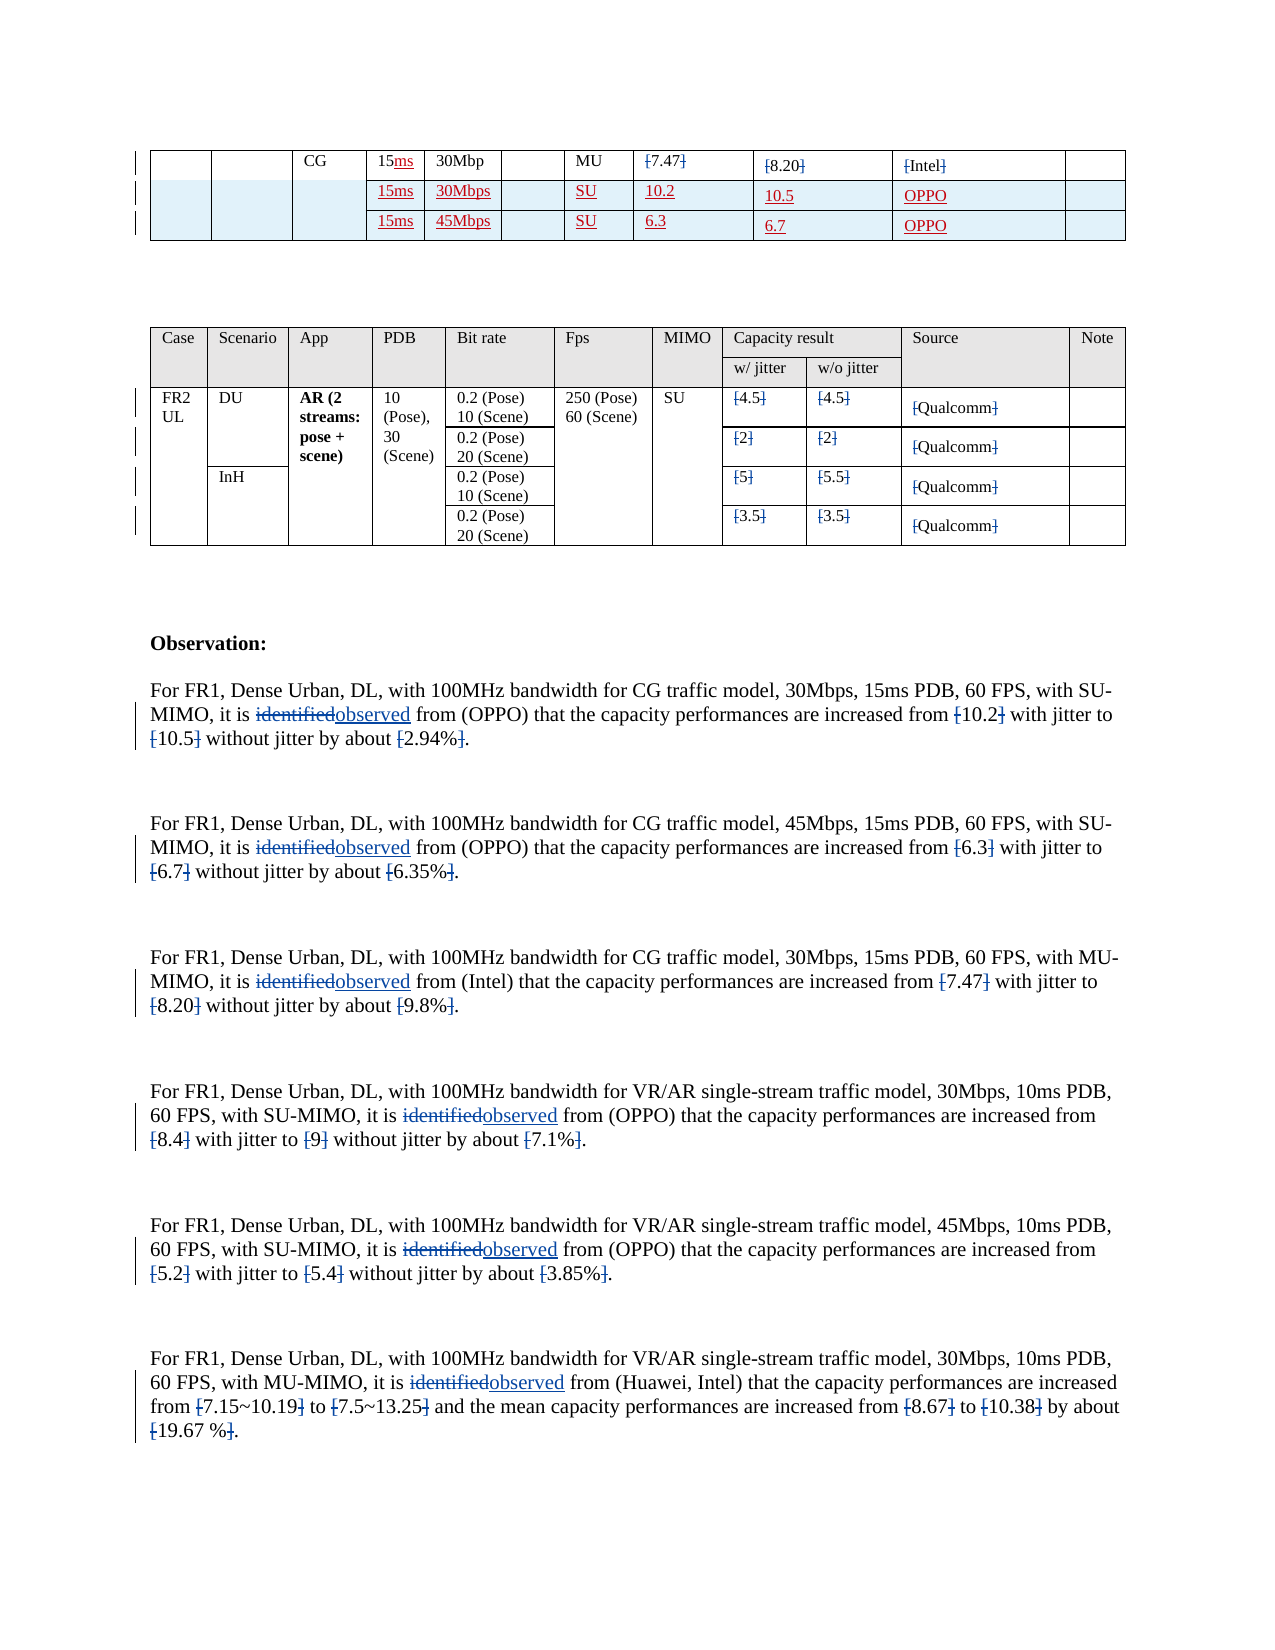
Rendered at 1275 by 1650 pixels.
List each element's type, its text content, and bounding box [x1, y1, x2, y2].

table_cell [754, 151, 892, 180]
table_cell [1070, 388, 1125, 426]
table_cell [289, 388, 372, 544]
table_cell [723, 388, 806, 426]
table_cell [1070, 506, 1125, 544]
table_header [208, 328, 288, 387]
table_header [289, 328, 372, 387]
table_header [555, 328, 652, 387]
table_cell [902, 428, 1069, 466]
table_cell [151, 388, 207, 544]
text For FR1, Dense Urban, DL, with 100MHz bandwidth for CG traffic model, 30Mbps, 15ms PDB, 60 FPS, with MU-MIMO, it is from (Intel) that the capacity performances are increased from 7.47 with jitter to 8.20 without jitter by about 9.8%. [150, 945, 1125, 1017]
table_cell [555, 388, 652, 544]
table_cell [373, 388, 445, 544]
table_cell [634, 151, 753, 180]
text For FR1, Dense Urban, DL, with 100MHz bandwidth for VR/AR single-stream traffic model, 30Mbps, 10ms PDB, 60 FPS, with MU-MIMO, it is from (Huawei, Intel) that the capacity performances are increased from 7.15~10.19 to 7.5~13.25 and the mean capacity performances are increased from 8.67 to 10.38 by about 19.67 %. [150, 1346, 1125, 1442]
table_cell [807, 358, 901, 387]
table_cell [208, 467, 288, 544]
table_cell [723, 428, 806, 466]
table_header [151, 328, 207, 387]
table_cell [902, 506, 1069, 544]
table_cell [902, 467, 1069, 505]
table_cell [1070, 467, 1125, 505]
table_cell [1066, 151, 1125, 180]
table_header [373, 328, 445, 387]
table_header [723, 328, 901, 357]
text For FR1, Dense Urban, DL, with 100MHz bandwidth for VR/AR single-stream traffic model, 45Mbps, 10ms PDB, 60 FPS, with SU-MIMO, it is from (OPPO) that the capacity performances are increased from 5.2 with jitter to 5.4 without jitter by about 3.85%. [150, 1212, 1125, 1285]
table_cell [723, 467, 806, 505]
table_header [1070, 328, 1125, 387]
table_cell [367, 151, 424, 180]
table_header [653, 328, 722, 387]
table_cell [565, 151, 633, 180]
text Observation: [150, 631, 1125, 655]
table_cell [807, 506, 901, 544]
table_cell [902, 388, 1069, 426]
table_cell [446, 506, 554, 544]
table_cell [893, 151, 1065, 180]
text For FR1, Dense Urban, DL, with 100MHz bandwidth for CG traffic model, 45Mbps, 15ms PDB, 60 FPS, with SU-MIMO, it is from (OPPO) that the capacity performances are increased from 6.3 with jitter to 6.7 without jitter by about 6.35%. [150, 811, 1125, 883]
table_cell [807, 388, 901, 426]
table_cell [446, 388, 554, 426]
text For FR1, Dense Urban, DL, with 100MHz bandwidth for VR/AR single-stream traffic model, 30Mbps, 10ms PDB, 60 FPS, with SU-MIMO, it is from (OPPO) that the capacity performances are increased from 8.4 with jitter to 9 without jitter by about 7.1%. [150, 1079, 1125, 1151]
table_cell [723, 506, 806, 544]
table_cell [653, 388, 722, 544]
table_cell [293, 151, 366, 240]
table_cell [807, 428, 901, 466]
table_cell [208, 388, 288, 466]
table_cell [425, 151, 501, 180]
text For FR1, Dense Urban, DL, with 100MHz bandwidth for CG traffic model, 30Mbps, 15ms PDB, 60 FPS, with SU-MIMO, it is from (OPPO) that the capacity performances are increased from 10.2 with jitter to 10.5 without jitter by about 2.94%. [150, 677, 1125, 750]
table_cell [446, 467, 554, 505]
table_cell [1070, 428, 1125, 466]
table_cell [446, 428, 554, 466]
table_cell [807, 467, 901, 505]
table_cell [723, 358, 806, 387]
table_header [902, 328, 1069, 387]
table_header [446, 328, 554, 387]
